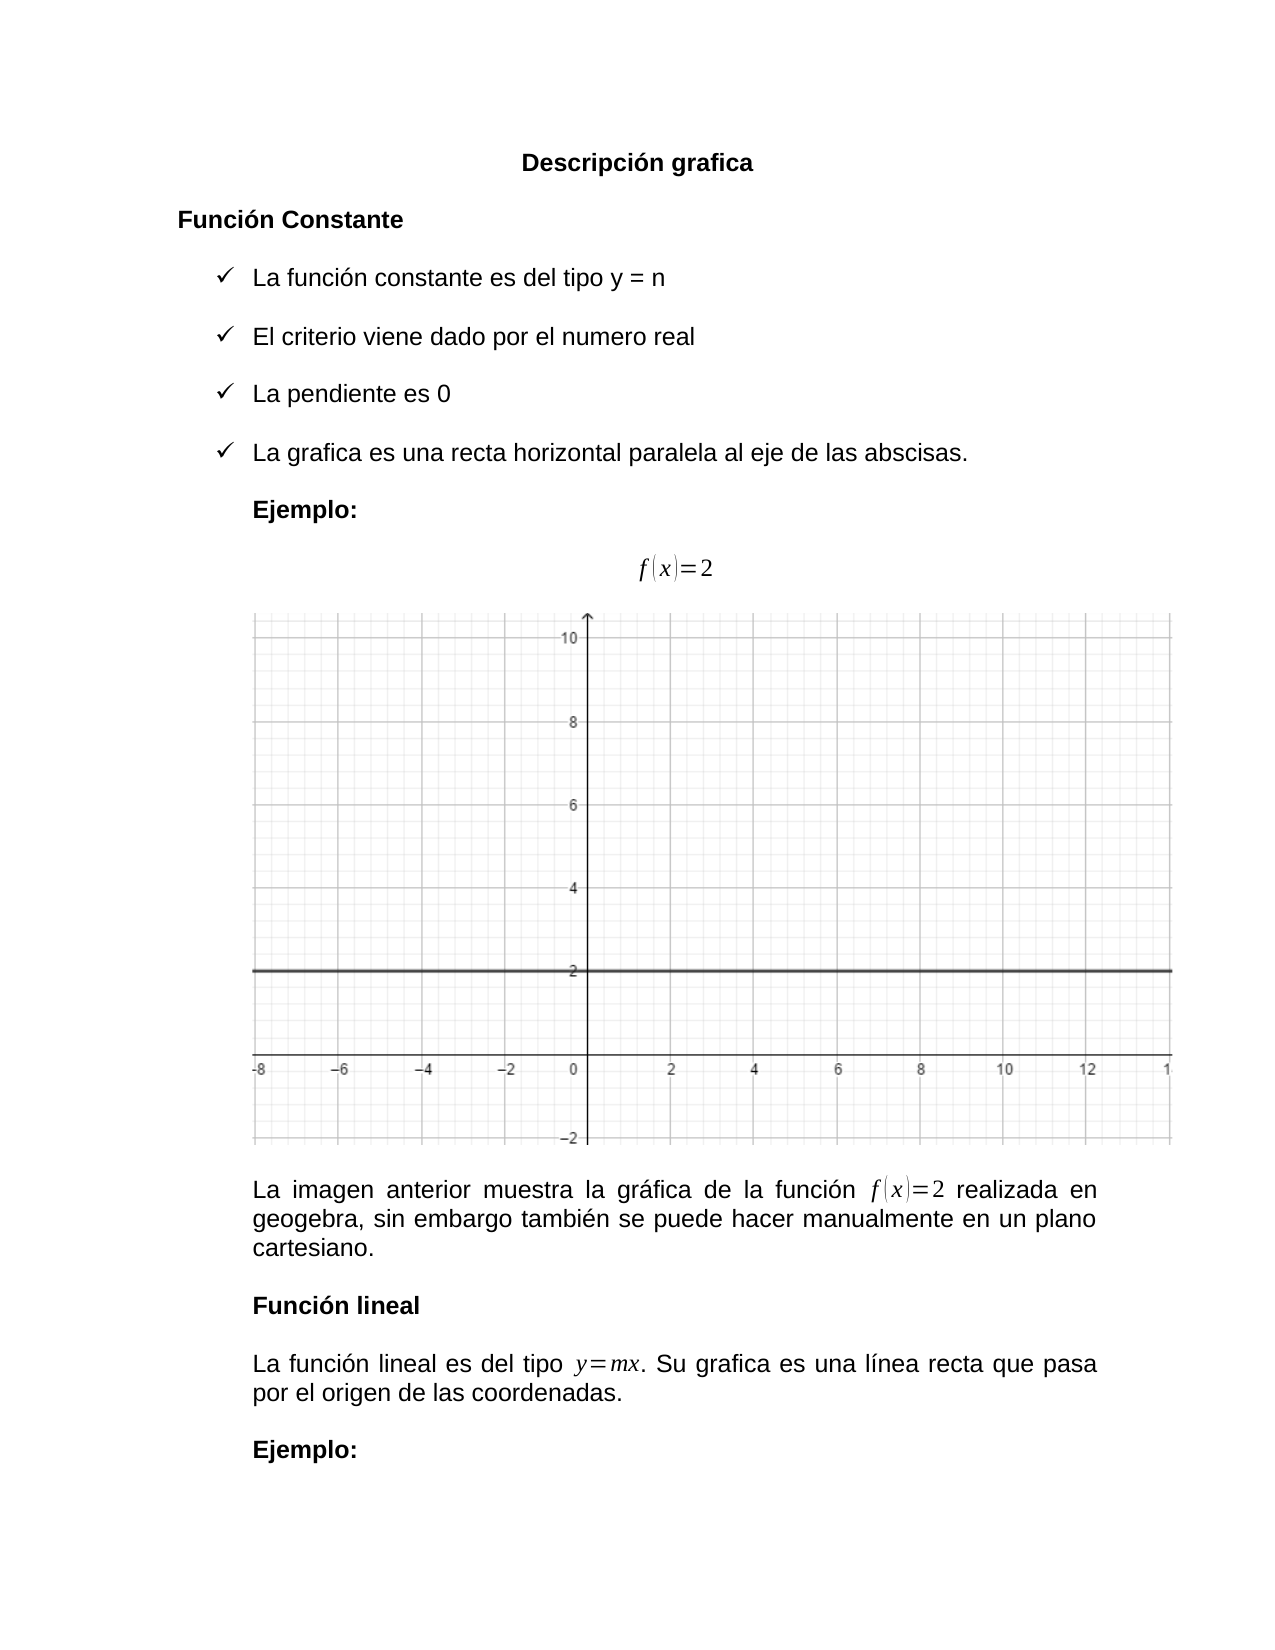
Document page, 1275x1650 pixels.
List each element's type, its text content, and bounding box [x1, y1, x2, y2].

list El criterio viene dado por el numero real [215, 321, 1098, 350]
text Ejemplo: [252, 1436, 1098, 1464]
list La pendiente es 0 [215, 379, 1098, 408]
text Descripción grafica [177, 148, 1098, 176]
list La función constante es del tipo y = n [215, 263, 1098, 292]
text Función lineal [252, 1291, 1098, 1320]
text Ejemplo: [252, 496, 1098, 524]
text Función Constante [177, 206, 1098, 234]
text La imagen anterior muestra la gráfica de la función realizada en geogebra, sin embargo también se puede hacer manualmente en un plano cartesiano. [252, 1174, 1098, 1262]
picture [252, 613, 1173, 1145]
list La grafica es una recta horizontal paralela al eje de las abscisas. [215, 437, 1098, 466]
text La función lineal es del tipo . Su grafica es una línea recta que pasa por el origen de las coordenadas. [252, 1349, 1098, 1406]
